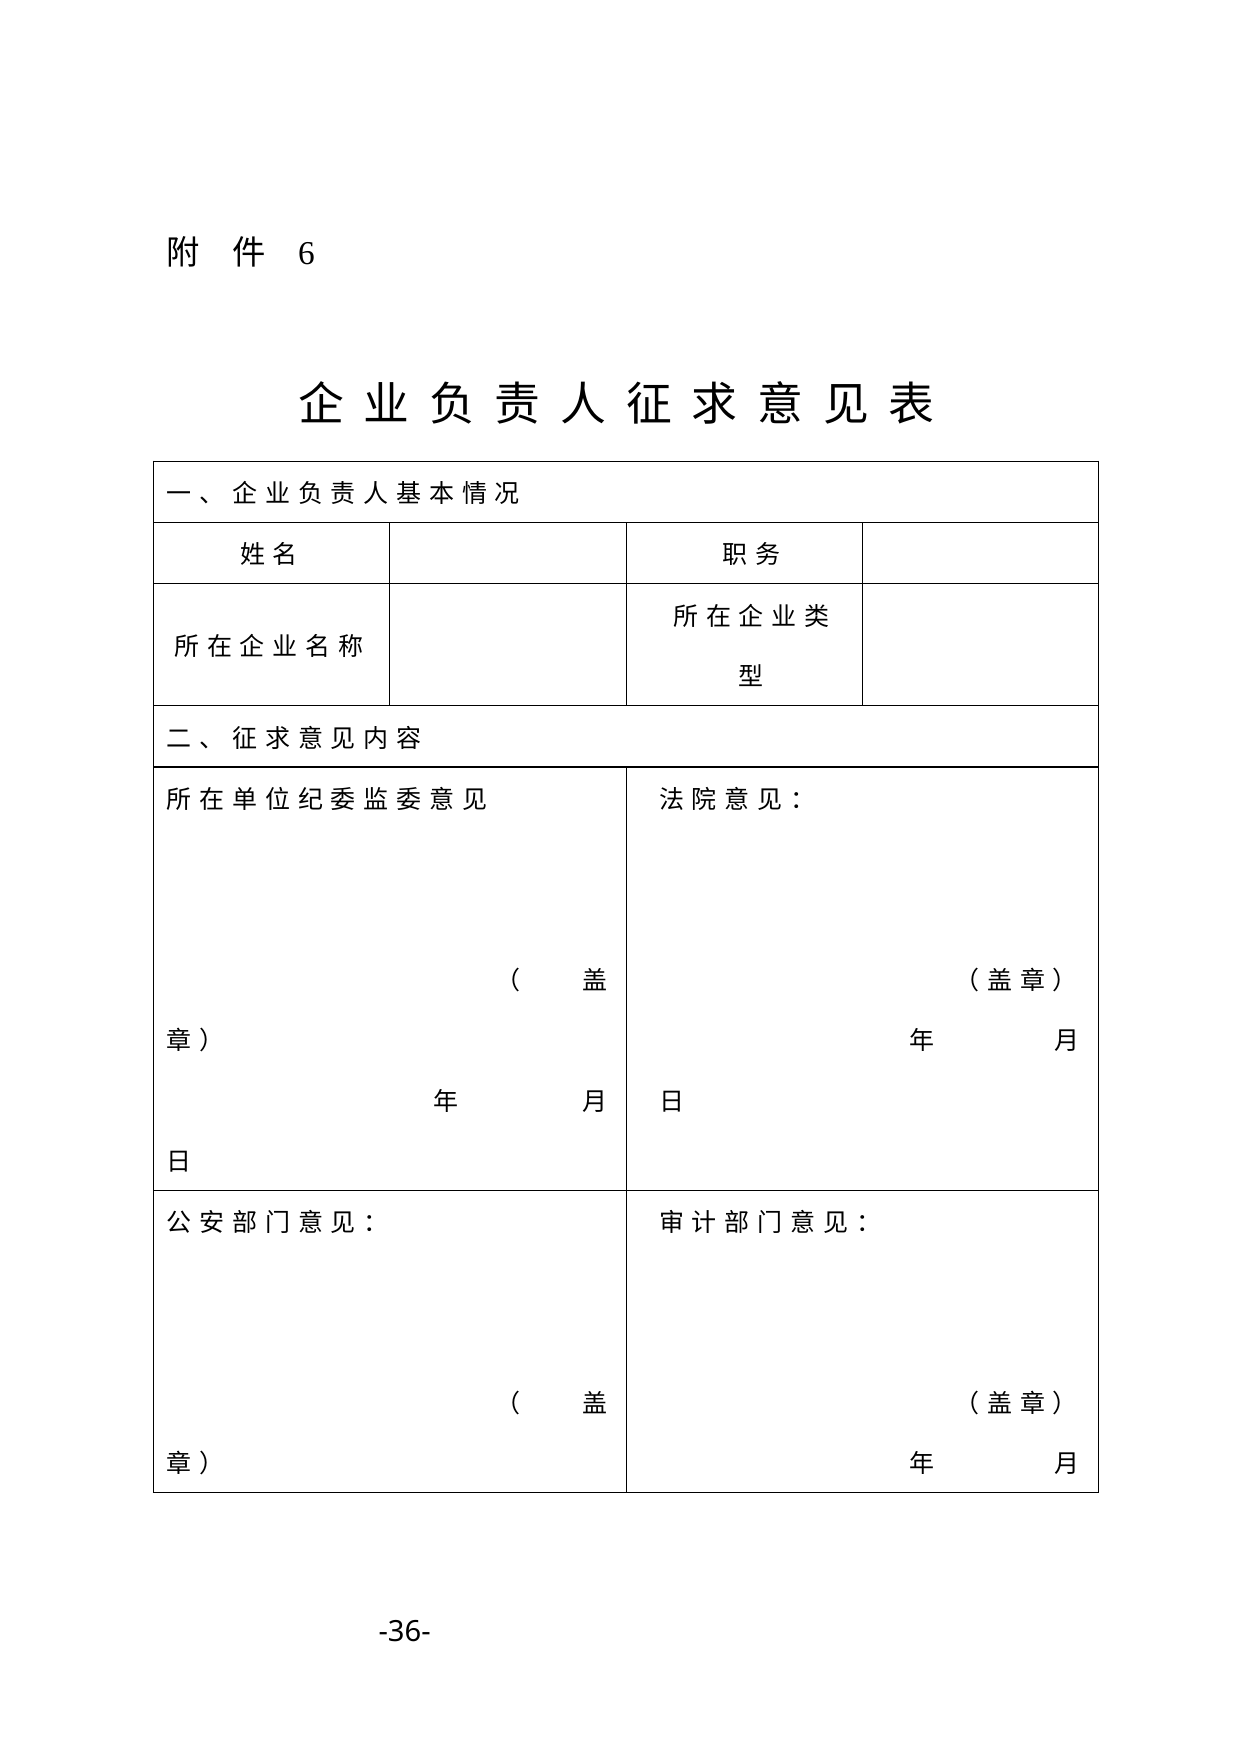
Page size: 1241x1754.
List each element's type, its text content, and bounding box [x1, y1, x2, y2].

table_cell [863, 523, 1098, 583]
table_cell 二、征求意见内容 [154, 706, 1098, 766]
table_cell 所在企业类型 [627, 584, 862, 705]
table_cell [863, 584, 1098, 705]
table_cell [390, 523, 626, 583]
text 附件6 [167, 219, 1085, 280]
table_cell 姓名 [154, 523, 389, 583]
table_cell 职务 [627, 523, 862, 583]
table_header 一、企业负责人基本情况 [154, 462, 1098, 522]
table_cell 审计部门意见： （盖章） 年 月 日 [627, 1191, 1098, 1492]
table_cell [390, 584, 626, 705]
table_cell 公安部门意见： （盖章） 年 月 日 [154, 1191, 626, 1492]
text 企业负责人征求意见表 [167, 340, 1085, 461]
table_cell 所在单位纪委监委意见 （盖章） 年 月 日 [154, 768, 626, 1189]
table_cell 法院意见： （盖章） 年 月 日 [627, 768, 1098, 1189]
table_cell 所在企业名称 [154, 584, 389, 705]
